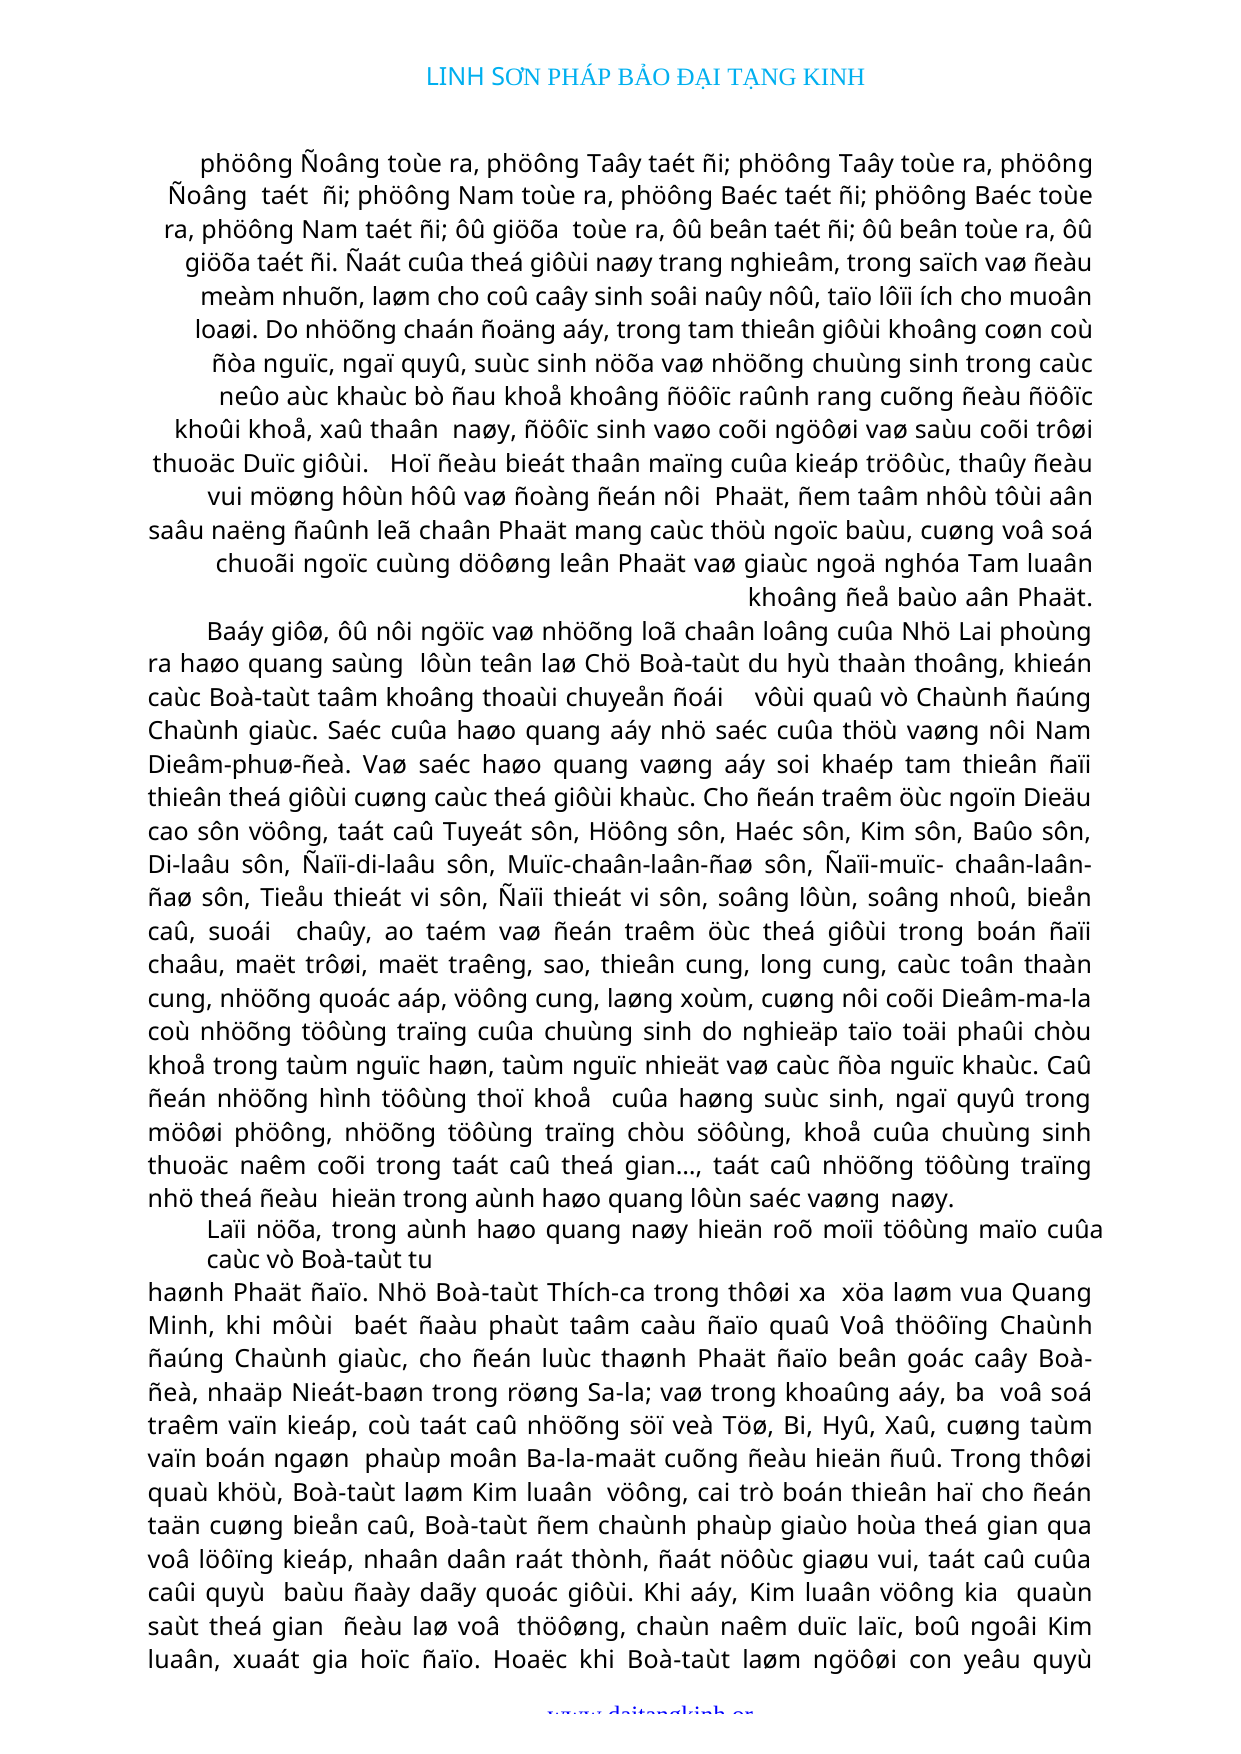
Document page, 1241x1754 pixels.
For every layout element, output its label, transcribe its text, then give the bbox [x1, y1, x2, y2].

text phöông Ñoâng toùe ra, phöông Taây taét ñi; phöông Taây toùe ra, phöông Ñoâng taét ñi; phöông Nam toùe ra, phöông Baéc taét ñi; phöông Baéc toùe ra, phöông Nam taét ñi; ôû giöõa toùe ra, ôû beân taét ñi; ôû beân toùe ra, ôû giöõa taét ñi. Ñaát cuûa theá giôùi naøy trang nghieâm, trong saïch vaø ñeàu meàm nhuõn, laøm cho coû caây sinh soâi naûy nôû, taïo lôïi ích cho muoân loaøi. Do nhöõng chaán ñoäng aáy, trong tam thieân giôùi khoâng coøn coù ñòa nguïc, ngaï quyû, suùc sinh nöõa vaø nhöõng chuùng sinh trong caùc neûo aùc khaùc bò ñau khoå khoâng ñöôïc raûnh rang cuõng ñeàu ñöôïc khoûi khoå, xaû thaân naøy, ñöôïc sinh vaøo coõi ngöôøi vaø saùu coõi trôøi thuoäc Duïc giôùi. Hoï ñeàu bieát thaân maïng cuûa kieáp tröôùc, thaûy ñeàu vui möøng hôùn hôû vaø ñoàng ñeán nôi Phaät, ñem taâm nhôù tôùi aân saâu naëng ñaûnh leã chaân Phaät mang caùc thöù ngoïc baùu, cuøng voâ soá chuoãi ngoïc cuùng döôøng leân Phaät vaø giaùc ngoä nghóa Tam luaân khoâng ñeå baùo aân Phaät. [147, 145, 1093, 613]
text Laïi nöõa, trong aùnh haøo quang naøy hieän roõ moïi töôùng maïo cuûa caùc vò Boà-taùt tu [206, 1215, 1105, 1275]
text Baáy giôø, ôû nôi ngöïc vaø nhöõng loã chaân loâng cuûa Nhö Lai phoùng ra haøo quang saùng lôùn teân laø Chö Boà-taùt du hyù thaàn thoâng, khieán caùc Boà-taùt taâm khoâng thoaùi chuyeån ñoái vôùi quaû vò Chaùnh ñaúng Chaùnh giaùc. Saéc cuûa haøo quang aáy nhö saéc cuûa thöù vaøng nôi Nam Dieâm-phuø-ñeà. Vaø saéc haøo quang vaøng aáy soi khaép tam thieân ñaïi thieân theá giôùi cuøng caùc theá giôùi khaùc. Cho ñeán traêm öùc ngoïn Dieäu cao sôn vöông, taát caû Tuyeát sôn, Höông sôn, Haéc sôn, Kim sôn, Baûo sôn, Di-laâu sôn, Ñaïi-di-laâu sôn, Muïc-chaân-laân-ñaø sôn, Ñaïi-muïc- chaân-laân-ñaø sôn, Tieåu thieát vi sôn, Ñaïi thieát vi sôn, soâng lôùn, soâng nhoû, bieån caû, suoái chaûy, ao taém vaø ñeán traêm öùc theá giôùi trong boán ñaïi chaâu, maët trôøi, maët traêng, sao, thieân cung, long cung, caùc toân thaàn cung, nhöõng quoác aáp, vöông cung, laøng xoùm, cuøng nôi coõi Dieâm-ma-la coù nhöõng töôùng traïng cuûa chuùng sinh do nghieäp taïo toäi phaûi chòu khoå trong taùm nguïc haøn, taùm nguïc nhieät vaø caùc ñòa nguïc khaùc. Caû ñeán nhöõng hình töôùng thoï khoå cuûa haøng suùc sinh, ngaï quyû trong möôøi phöông, nhöõng töôùng traïng chòu söôùng, khoå cuûa chuùng sinh thuoäc naêm coõi trong taát caû theá gian…, taát caû nhöõng töôùng traïng nhö theá ñeàu hieän trong aùnh haøo quang lôùn saéc vaøng naøy. [147, 613, 1093, 1215]
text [147, 1275, 1093, 1676]
